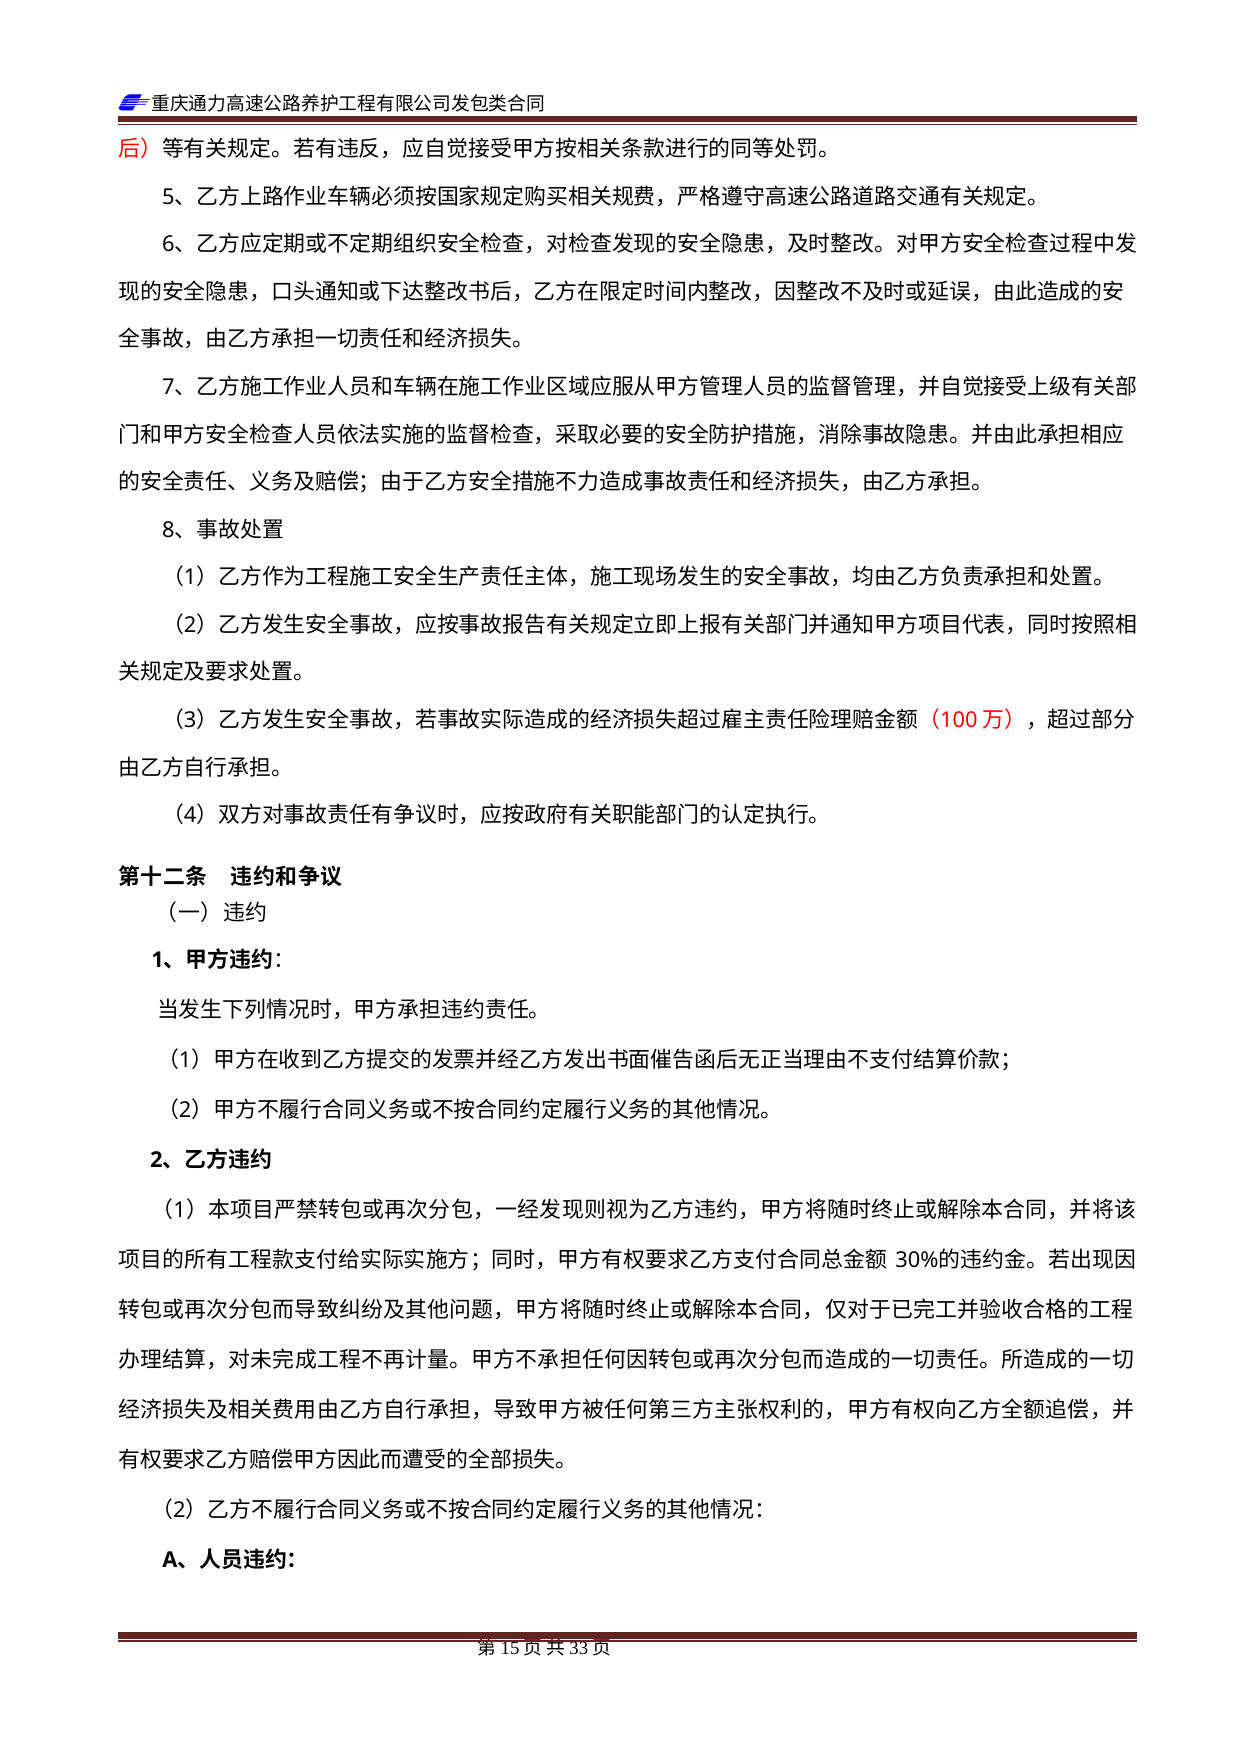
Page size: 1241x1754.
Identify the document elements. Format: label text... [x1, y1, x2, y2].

text 5、乙方上路作业车辆必须按国家规定购买相关规费，严格遵守高速公路道路交通有关规定。 [118, 179, 1137, 211]
text （1）本项目严禁转包或再次分包，一经发现则视为乙方违约，甲方将随时终止或解除本合同，并将该项目的所有工程款支付给实际实施方；同时，甲方有权要求乙方支付合同总金额30%的违约金。若出现因转包或再次分包而导致纠纷及其他问题，甲方将随时终止或解除本合同，仅对于已完工并验收合格的工程办理结算，对未完成工程不再计量。甲方不承担任何因转包或再次分包而造成的一切责任。所造成的一切经济损失及相关费用由乙方自行承担，导致甲方被任何第三方主张权利的，甲方有权向乙方全额追偿，并有权要求乙方赔偿甲方因此而遭受的全部损失。 [118, 1177, 1137, 1477]
text A、人员违约： [118, 1527, 1137, 1577]
text （2）乙方发生安全事故，应按事故报告有关规定立即上报有关部门并通知甲方项目代表，同时按照相关规定及要求处置。 [118, 607, 1137, 686]
text 6、乙方应定期或不定期组织安全检查，对检查发现的安全隐患，及时整改。对甲方安全检查过程中发现的安全隐患，口头通知或下达整改书后，乙方在限定时间内整改，因整改不及时或延误，由此造成的安全事故，由乙方承担一切责任和经济损失。 [118, 226, 1137, 353]
text （2）甲方不履行合同义务或不按合同约定履行义务的其他情况。 [118, 1077, 1137, 1127]
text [118, 131, 1137, 163]
text 2、乙方违约 [123, 1127, 1137, 1177]
text （1）甲方在收到乙方提交的发票并经乙方发出书面催告函后无正当理由不支付结算价款； [118, 1027, 1137, 1077]
text 第十二条 违约和争议 [118, 844, 1137, 894]
text （3）乙方发生安全事故，若事故实际造成的经济损失超过雇主责任险理赔金额，超过部分由乙方自行承担。 [118, 702, 1137, 781]
text 8、事故处置 [118, 512, 1137, 543]
text （1）乙方作为工程施工安全生产责任主体，施工现场发生的安全事故，均由乙方负责承担和处置。 [118, 559, 1137, 591]
text （2）乙方不履行合同义务或不按合同约定履行义务的其他情况： [118, 1477, 1137, 1527]
text 当发生下列情况时，甲方承担违约责任。 [118, 977, 1137, 1027]
text 7、乙方施工作业人员和车辆在施工作业区域应服从甲方管理人员的监督管理，并自觉接受上级有关部门和甲方安全检查人员依法实施的监督检查，采取必要的安全防护措施，消除事故隐患。并由此承担相应的安全责任、义务及赔偿；由于乙方安全措施不力造成事故责任和经济损失，由乙方承担。 [118, 369, 1137, 496]
text （一）违约 [156, 894, 1134, 927]
picture [118, 93, 151, 111]
text （4）双方对事故责任有争议时，应按政府有关职能部门的认定执行。 [118, 797, 1137, 829]
text 1、甲方违约： [118, 927, 1137, 977]
